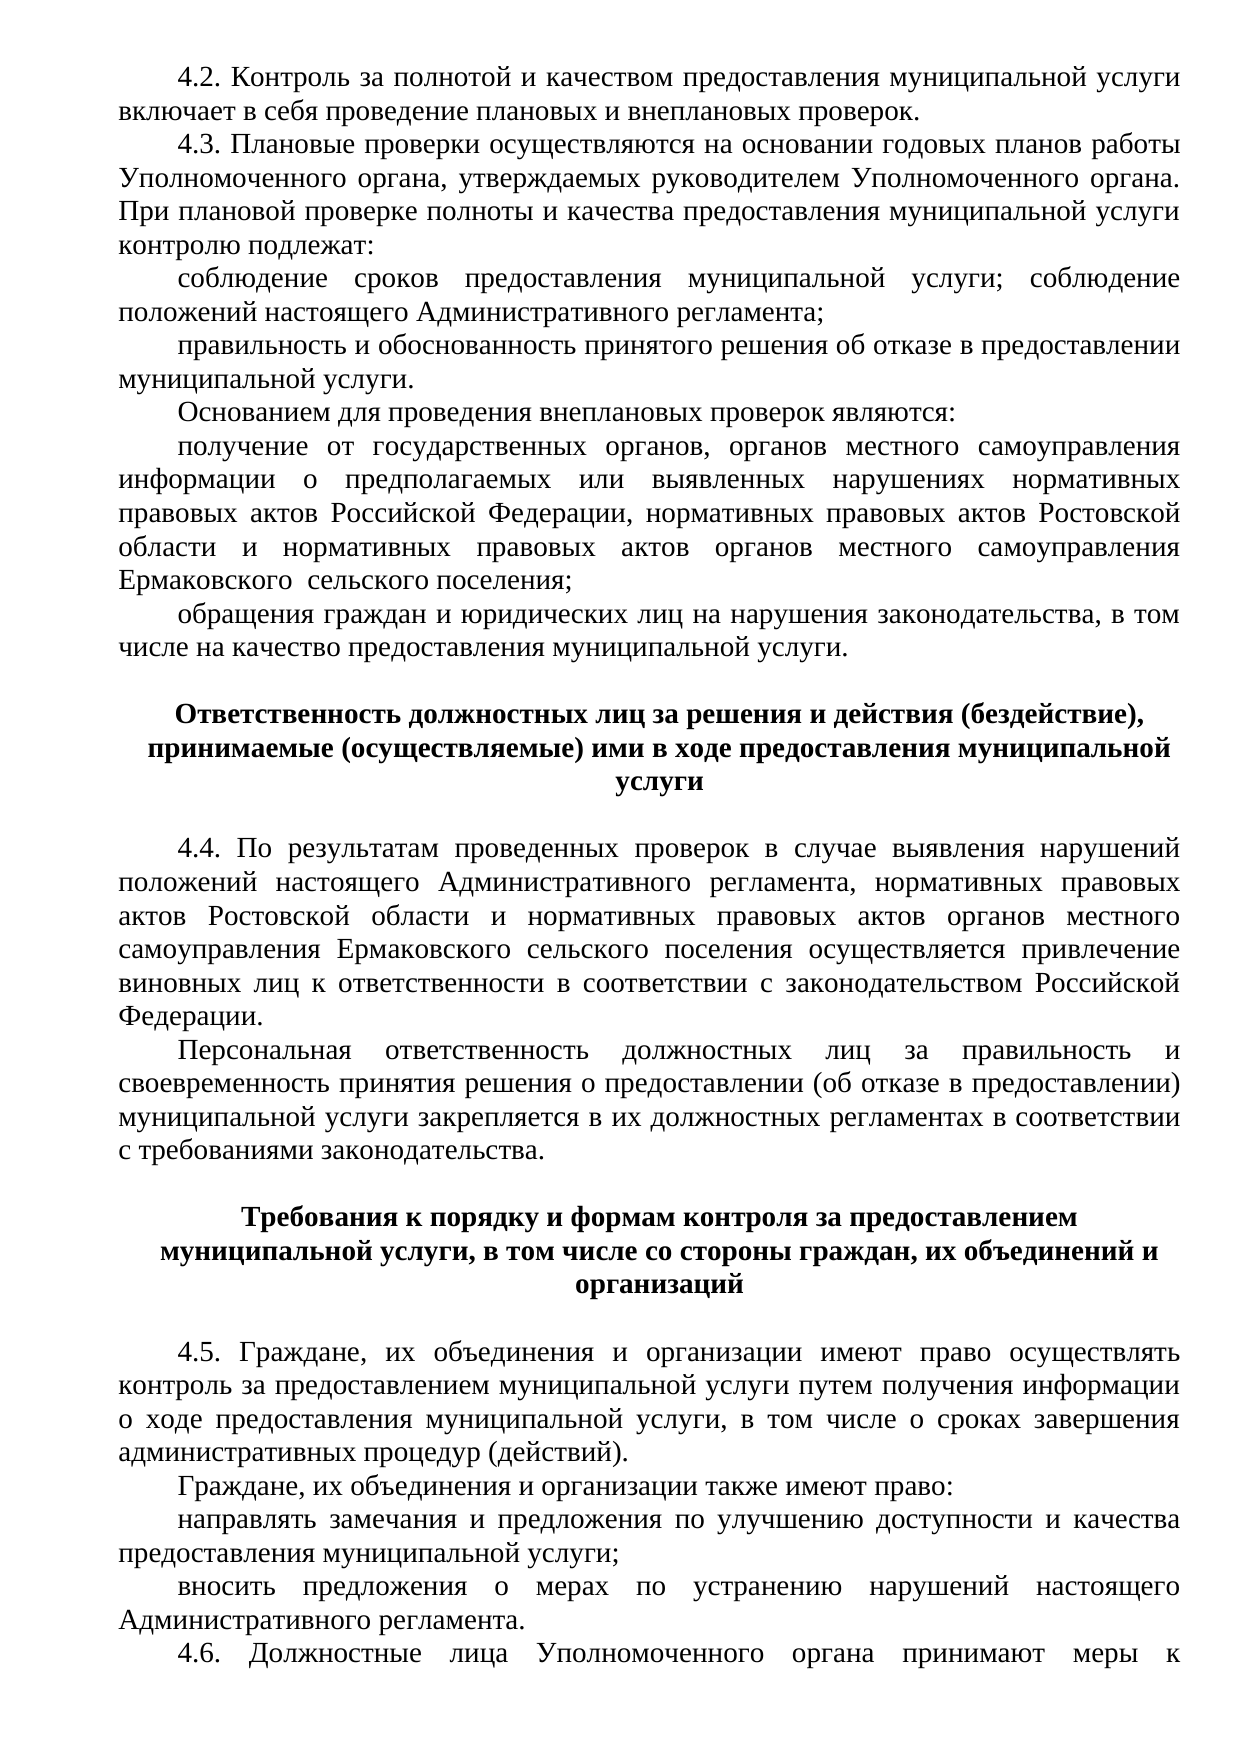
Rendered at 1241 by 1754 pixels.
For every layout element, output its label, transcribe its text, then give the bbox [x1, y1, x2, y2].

text обращения граждан и юридических лиц на нарушения законодательства, в том числе на качество предоставления муниципальной услуги. [118, 596, 1181, 663]
subtitle Требования к порядку и формам контроля за предоставлением муниципальной услуги, в том числе со стороны граждан, их объединений и организаций [138, 1199, 1181, 1300]
text Персональная ответственность должностных лиц за правильность и своевременность принятия решения о предоставлении (об отказе в предоставлении) муниципальной услуги закрепляется в их должностных регламентах в соответствии с требованиями законодательства. [118, 1032, 1181, 1166]
text правильность и обоснованность принятого решения об отказе в предоставлении муниципальной услуги. [118, 327, 1181, 394]
text получение от государственных органов, органов местного самоуправления информации о предполагаемых или выявленных нарушениях нормативных правовых актов Российской Федерации, нормативных правовых актов Ростовской области и нормативных правовых актов органов местного самоуправления Ермаковского сельского поселения; [118, 428, 1181, 596]
text соблюдение сроков предоставления муниципальной услуги; соблюдение положений настоящего Административного регламента; [118, 260, 1181, 327]
text 4.4. По результатам проведенных проверок в случае выявления нарушений положений настоящего Административного регламента, нормативных правовых актов Ростовской области и нормативных правовых актов органов местного самоуправления Ермаковского сельского поселения осуществляется привлечение виновных лиц к ответственности в соответствии с законодательством Российской Федерации. [118, 831, 1181, 1032]
text Основанием для проведения внеплановых проверок являются: [118, 394, 1181, 428]
text 4.5. Граждане, их объединения и организации имеют право осуществлять контроль за предоставлением муниципальной услуги путем получения информации о ходе предоставления муниципальной услуги, в том числе о сроках завершения административных процедур (действий). [118, 1334, 1181, 1468]
text Граждане, их объединения и организации также имеют право: [118, 1468, 1181, 1501]
text вносить предложения о мерах по устранению нарушений настоящего Административного регламента. [118, 1568, 1181, 1636]
text 4.2. Контроль за полнотой и качеством предоставления муниципальной услуги включает в себя проведение плановых и внеплановых проверок. [118, 59, 1181, 126]
text 4.3. Плановые проверки осуществляются на основании годовых планов работы Уполномоченного органа, утверждаемых руководителем Уполномоченного органа. При плановой проверке полноты и качества предоставления муниципальной услуги контролю подлежат: [118, 126, 1181, 260]
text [118, 1636, 1181, 1669]
text направлять замечания и предложения по улучшению доступности и качества предоставления муниципальной услуги; [118, 1501, 1181, 1568]
subtitle Ответственность должностных лиц за решения и действия (бездействие), принимаемые (осуществляемые) ими в ходе предоставления муниципальной услуги [138, 696, 1181, 797]
